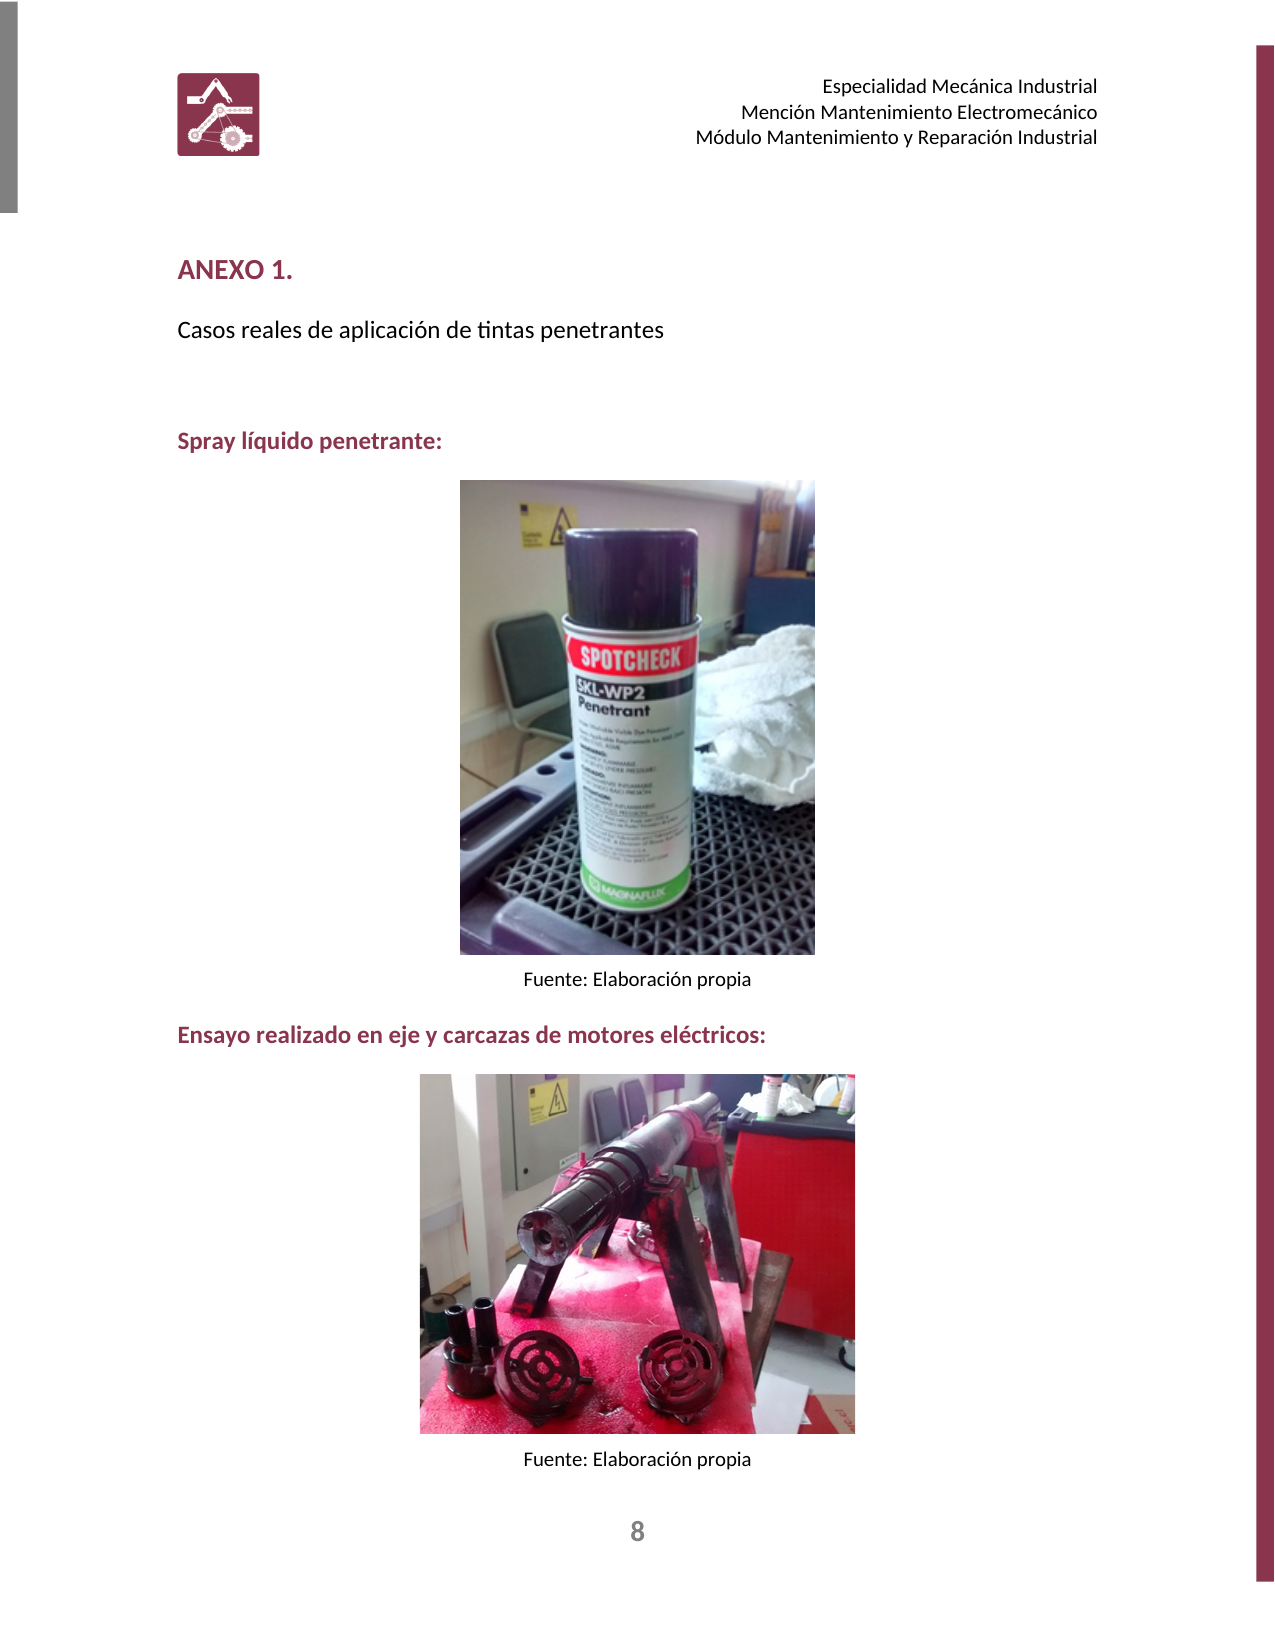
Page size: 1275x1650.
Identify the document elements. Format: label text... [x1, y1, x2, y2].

text Ensayo realizado en eje y carcazas de motores eléctricos: [177, 1019, 1098, 1049]
picture [177, 73, 260, 156]
text Spray líquido penetrante: [177, 425, 1098, 456]
text Fuente: Elaboración propia [177, 967, 1098, 992]
picture [460, 480, 815, 955]
text Fuente: Elaboración propia [177, 1446, 1098, 1472]
picture [419, 1074, 856, 1434]
text Casos reales de aplicación de tintas penetrantes [177, 314, 1098, 345]
subtitle ANEXO 1. [177, 251, 1098, 286]
